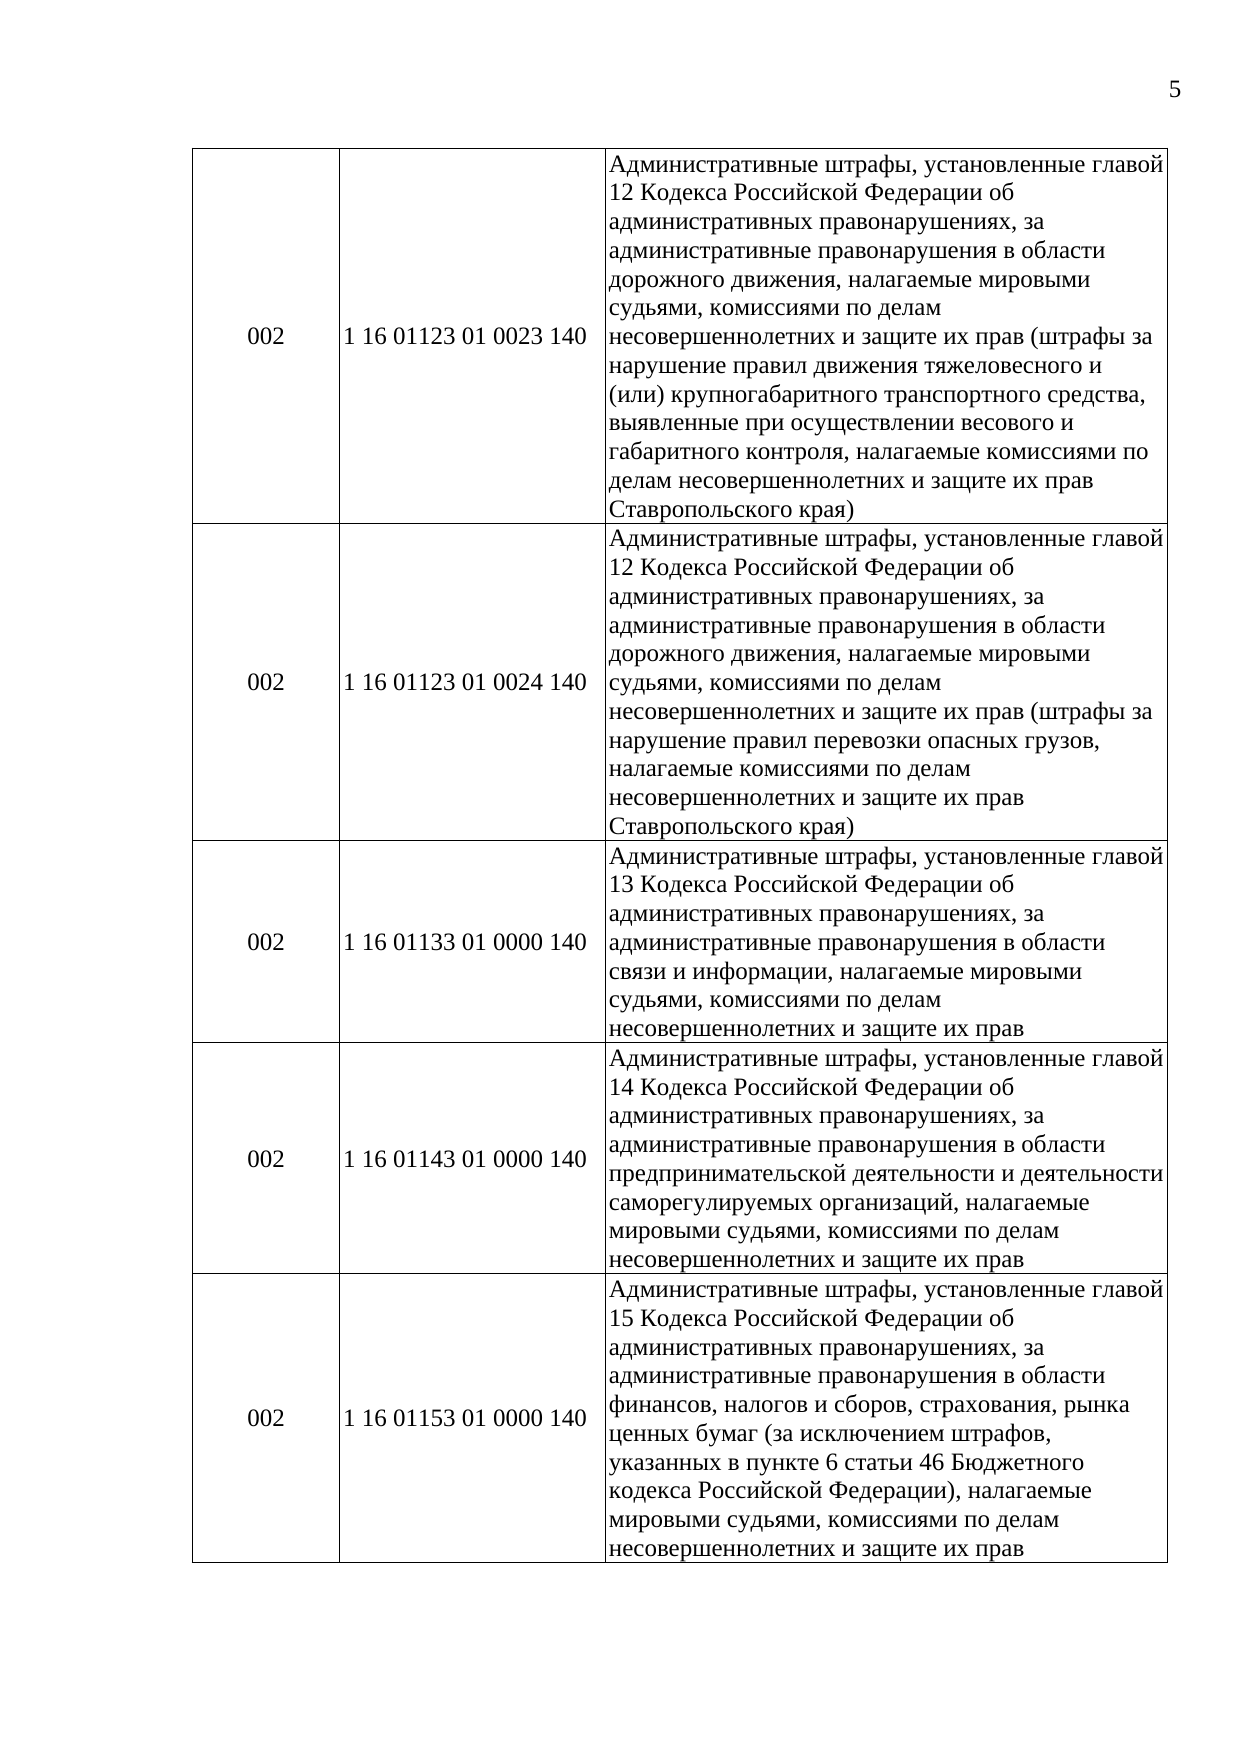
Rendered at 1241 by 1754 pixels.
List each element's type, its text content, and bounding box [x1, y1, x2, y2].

table_cell Административные штрафы, установленные главой 12 Кодекса Российской Федерации об административных правонарушениях, за административные правонарушения в области дорожного движения, налагаемые мировыми судьями, комиссиями по делам несовершеннолетних и защите их прав (штрафы за нарушение правил перевозки опасных грузов, налагаемые комиссиями по делам несовершеннолетних и защите их прав Ставропольского края) [606, 524, 1167, 840]
table_cell 002 [193, 1043, 339, 1273]
table_cell 1 16 01133 01 0000 140 [340, 841, 605, 1042]
table_cell Административные штрафы, установленные главой 13 Кодекса Российской Федерации об административных правонарушениях, за административные правонарушения в области связи и информации, налагаемые мировыми судьями, комиссиями по делам несовершеннолетних и защите их прав [606, 841, 1167, 1042]
table_cell 002 [193, 841, 339, 1042]
table_cell 002 [193, 524, 339, 840]
table_cell Административные штрафы, установленные главой 12 Кодекса Российской Федерации об административных правонарушениях, за административные правонарушения в области дорожного движения, налагаемые мировыми судьями, комиссиями по делам несовершеннолетних и защите их прав (штрафы за нарушение правил движения тяжеловесного и (или) крупногабаритного транспортного средства, выявленные при осуществлении весового и габаритного контроля, налагаемые комиссиями по делам несовершеннолетних и защите их прав Ставропольского края) [606, 149, 1167, 522]
table_cell 1 16 01143 01 0000 140 [340, 1043, 605, 1273]
table_cell 1 16 01153 01 0000 140 [340, 1274, 605, 1562]
table_cell 002 [193, 149, 339, 522]
table_cell Административные штрафы, установленные главой 14 Кодекса Российской Федерации об административных правонарушениях, за административные правонарушения в области предпринимательской деятельности и деятельности саморегулируемых организаций, налагаемые мировыми судьями, комиссиями по делам несовершеннолетних и защите их прав [606, 1043, 1167, 1273]
table_cell Административные штрафы, установленные главой 15 Кодекса Российской Федерации об административных правонарушениях, за административные правонарушения в области финансов, налогов и сборов, страхования, рынка ценных бумаг (за исключением штрафов, указанных в пункте 6 статьи 46 Бюджетного кодекса Российской Федерации), налагаемые мировыми судьями, комиссиями по делам несовершеннолетних и защите их прав [606, 1274, 1167, 1562]
table_cell 1 16 01123 01 0024 140 [340, 524, 605, 840]
table_cell 1 16 01123 01 0023 140 [340, 149, 605, 522]
table_cell 002 [193, 1274, 339, 1562]
